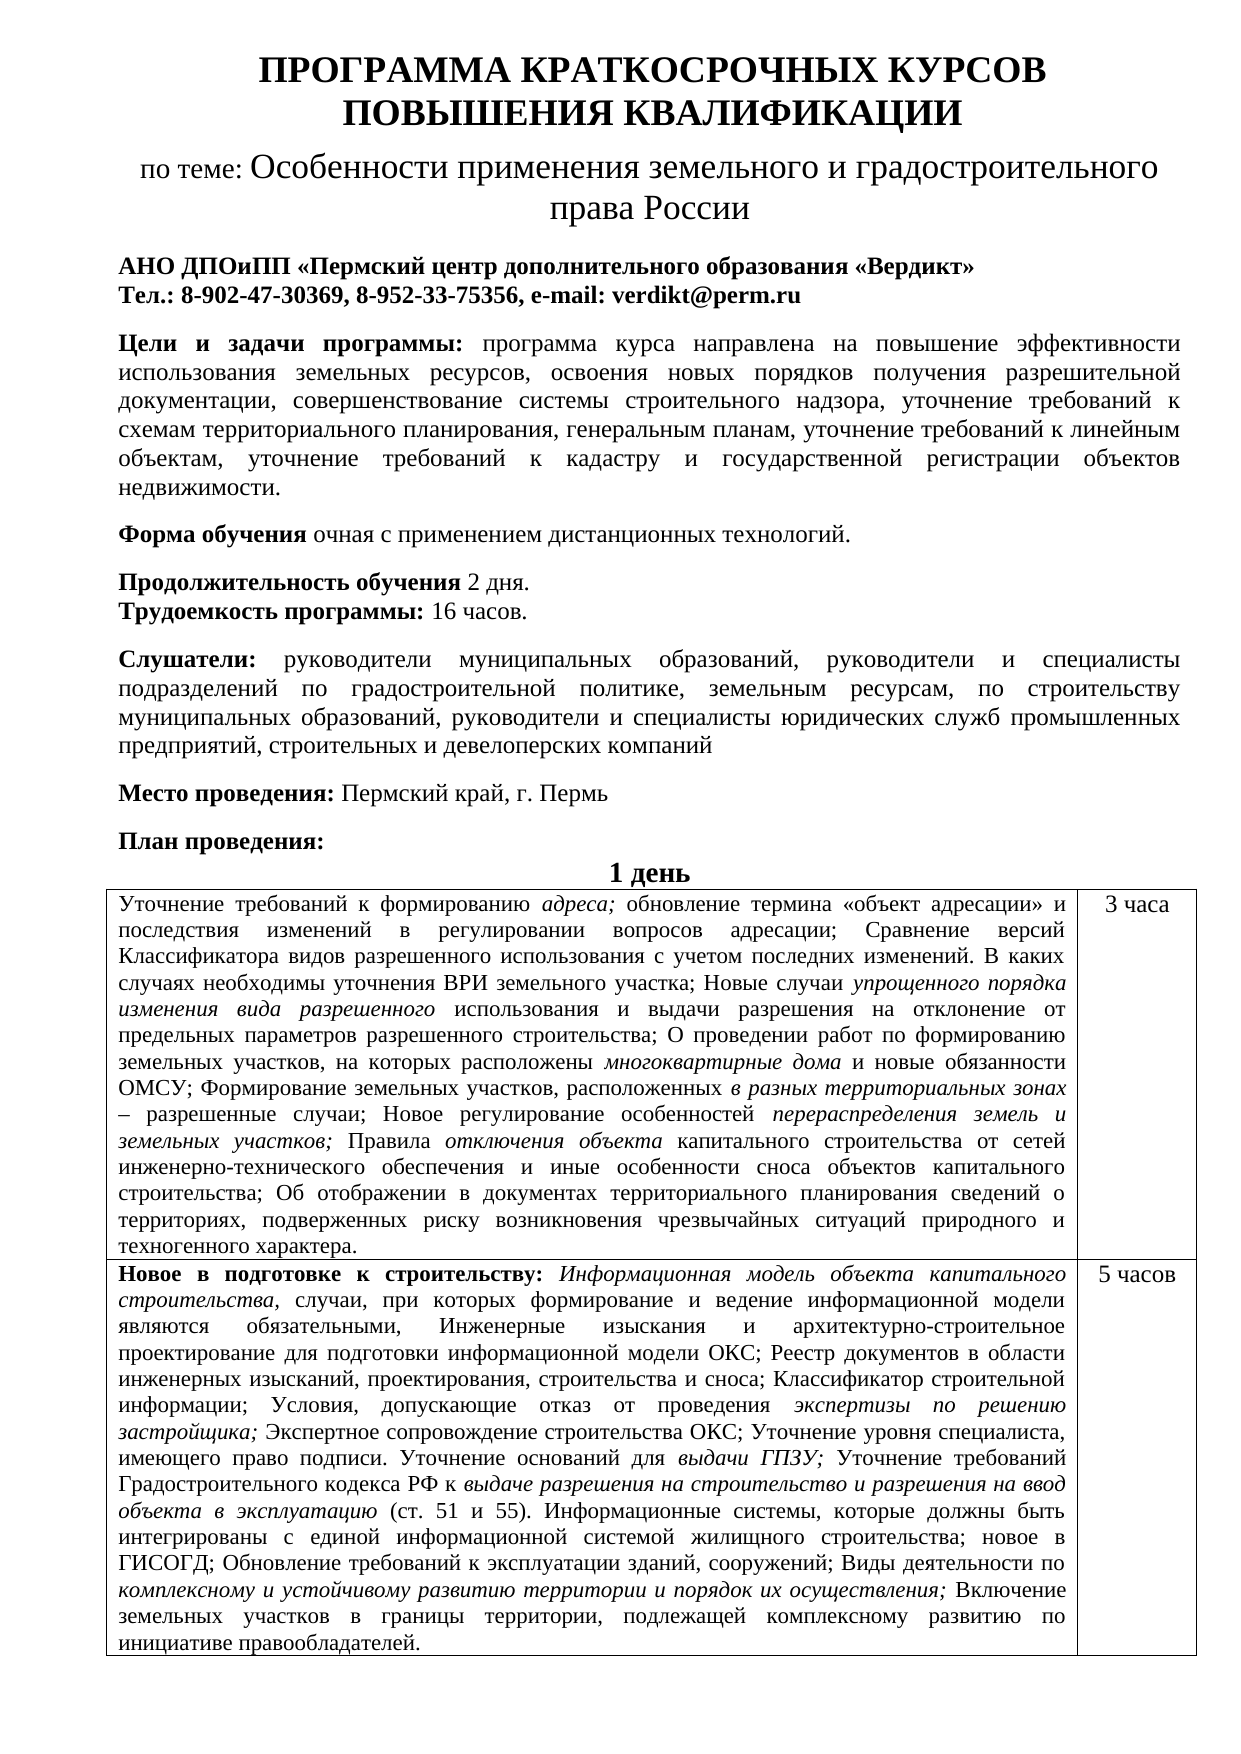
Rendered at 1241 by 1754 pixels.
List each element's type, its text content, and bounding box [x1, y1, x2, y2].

table_cell Новое в подготовке к строительству: Информационная модель объекта капитального строительства, случаи, при которых формирование и ведение информационной модели являются обязательными, Инженерные изыскания и архитектурно-строительное проектирование для подготовки информационной модели ОКС; Реестр документов в области инженерных изысканий, проектирования, строительства и сноса; Классификатор строительной информации; Условия, допускающие отказ от проведения экспертизы по решению застройщика; Экспертное сопровождение строительства ОКС; Уточнение уровня специалиста, имеющего право подписи. Уточнение оснований для выдачи ГПЗУ; Уточнение требований Градостроительного кодекса РФ к выдаче разрешения на строительство и разрешения на ввод объекта в эксплуатацию (ст. 51 и 55). Информационные системы, которые должны быть интегрированы с единой информационной системой жилищного строительства; новое в ГИСОГД; Обновление требований к эксплуатации зданий, сооружений; Виды деятельности по комплексному и устойчивому развитию территории и порядок их осуществления; Включение земельных участков в границы территории, подлежащей комплексному развитию по инициативе правообладателей. [107, 1260, 1077, 1655]
text ПРОГРАММА КРАТКОСРОЧНЫХ КУРСОВ [118, 47, 1187, 90]
text Цели и задачи программы: программа курса направлена на повышение эффективности использования земельных ресурсов, освоения новых порядков получения разрешительной документации, совершенствование системы строительного надзора, уточнение требований к схемам территориального планирования, генеральным планам, уточнение требований к линейным объектам, уточнение требований к кадастру и государственной регистрации объектов недвижимости. [118, 328, 1181, 500]
subtitle по теме: Особенности применения земельного и градостроительного права России [118, 146, 1181, 227]
text Продолжительность обучения 2 дня. [118, 567, 1181, 596]
table_header 3 часа [1078, 890, 1196, 1258]
text 1 день [118, 855, 1181, 888]
text АНО ДПОиПП «Пермский центр дополнительного образования «Вердикт» [118, 251, 1181, 280]
text Место проведения: Пермский край, г. Пермь [118, 778, 1181, 807]
table_cell 5 часов [1078, 1260, 1196, 1655]
table_header Уточнение требований к формированию адреса; обновление термина «объект адресации» и последствия изменений в регулировании вопросов адресации; Сравнение версий Классификатора видов разрешенного использования с учетом последних изменений. В каких случаях необходимы уточнения ВРИ земельного участка; Новые случаи упрощенного порядка изменения вида разрешенного использования и выдачи разрешения на отклонение от предельных параметров разрешенного строительства; О проведении работ по формированию земельных участков, на которых расположены многоквартирные дома и новые обязанности ОМСУ; Формирование земельных участков, расположенных в разных территориальных зонах – разрешенные случаи; Новое регулирование особенностей перераспределения земель и земельных участков; Правила отключения объекта капитального строительства от сетей инженерно-технического обеспечения и иные особенности сноса объектов капитального строительства; Об отображении в документах территориального планирования сведений о территориях, подверженных риску возникновения чрезвычайных ситуаций природного и техногенного характера. [107, 890, 1077, 1258]
text Слушатели: руководители муниципальных образований, руководители и специалисты подразделений по градостроительной политике, земельным ресурсам, по строительству муниципальных образований, руководители и специалисты юридических служб промышленных предприятий, строительных и девелоперских компаний [118, 644, 1181, 759]
text Тел.: 8-902-47-30369, 8-952-33-75356, e-mail: verdikt@perm.ru [118, 280, 1181, 309]
text План проведения: [118, 826, 1181, 855]
text Трудоемкость программы: 16 часов. [118, 596, 1181, 625]
text Форма обучения очная с применением дистанционных технологий. [118, 519, 1181, 548]
text ПОВЫШЕНИЯ КВАЛИФИКАЦИИ [118, 90, 1187, 133]
